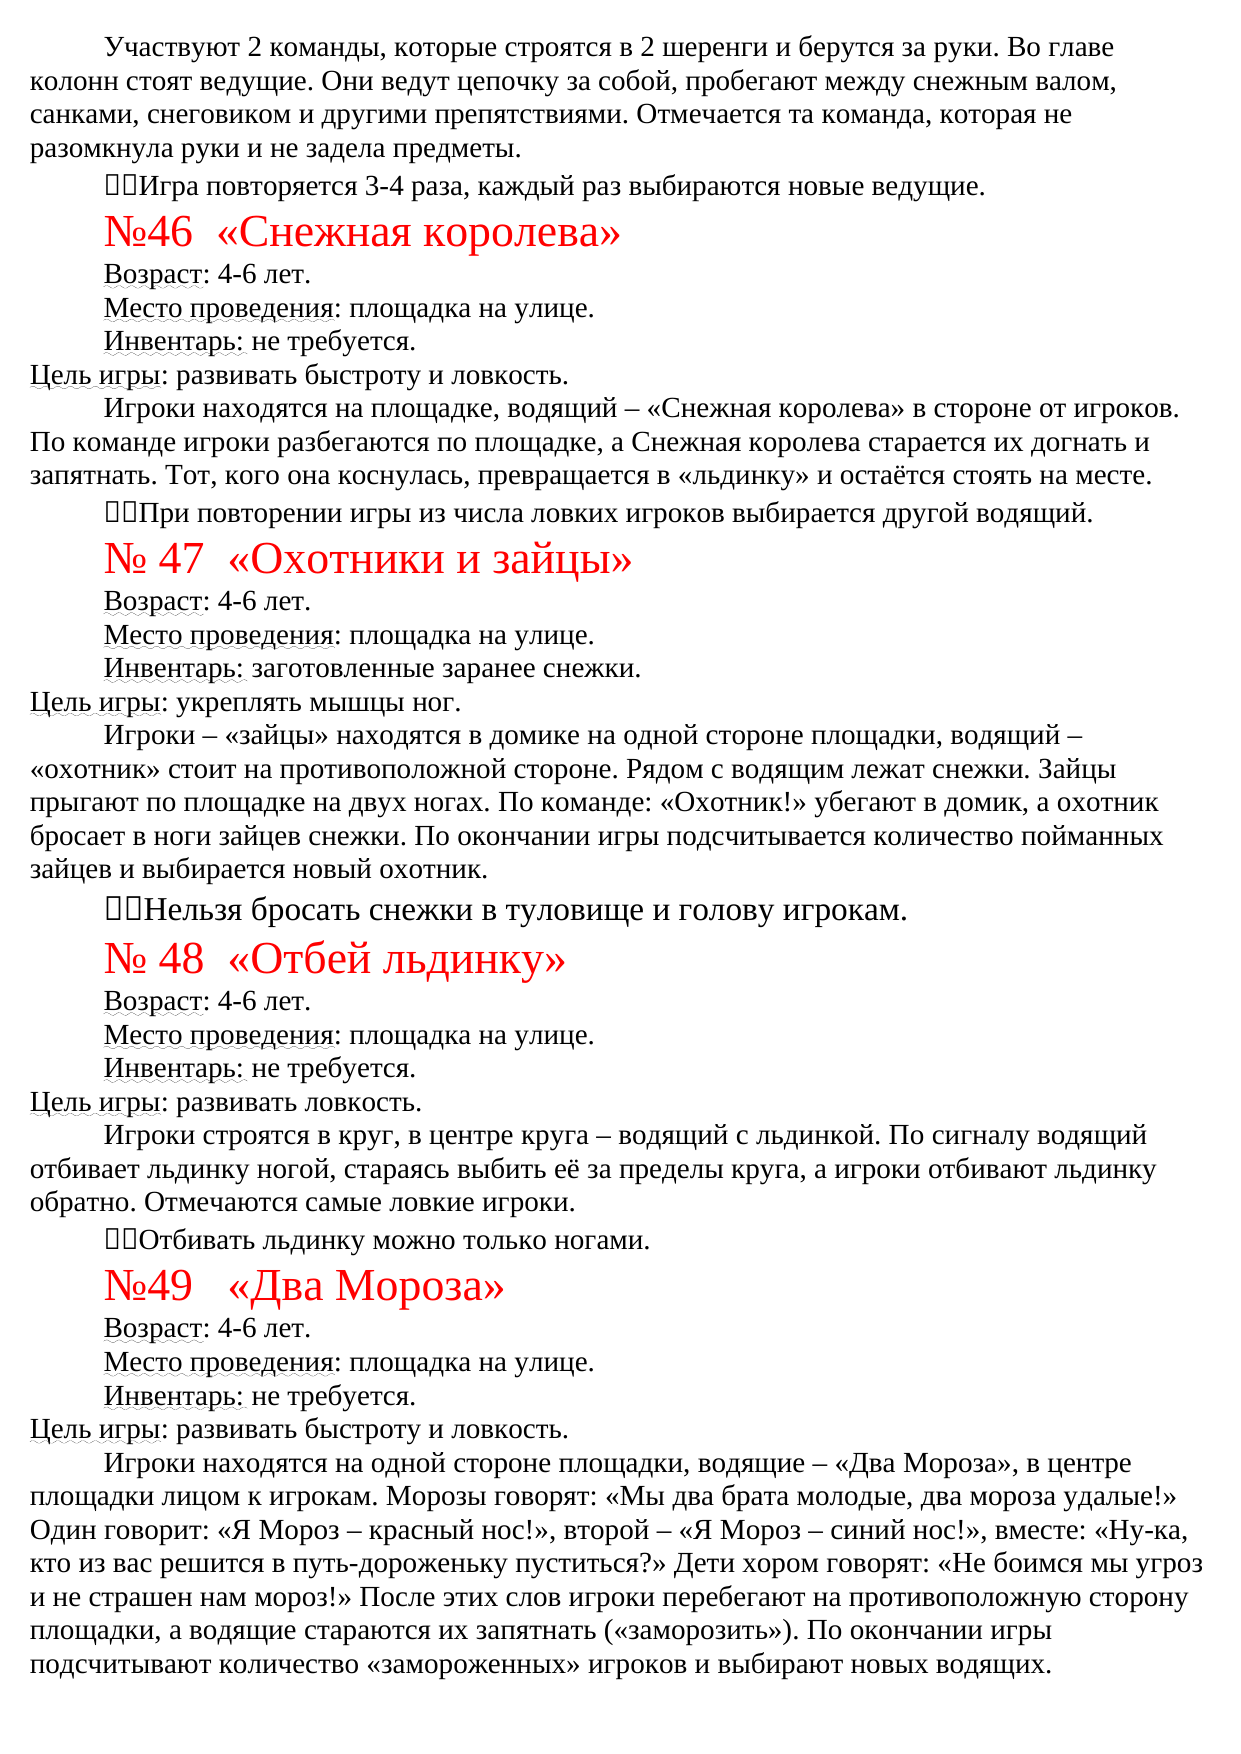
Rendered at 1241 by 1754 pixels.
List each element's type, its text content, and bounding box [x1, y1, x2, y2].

text Нельзя бросать снежки в туловище и голову игрокам. [29, 885, 1211, 931]
text Игроки строятся в круг, в центре круга – водящий с льдинкой. По сигналу водящий отбивает льдинку ногой, стараясь выбить её за пределы круга, а игроки отбивают льдинку обратно. Отмечаются самые ловкие игроки. [29, 1117, 1211, 1218]
text Игроки – «зайцы» находятся в домике на одной стороне площадки, водящий – «охотник» стоит на противоположной стороне. Рядом с водящим лежат снежки. Зайцы прыгают по площадке на двух ногах. По команде: «Охотник!» убегают в домик, а охотник бросает в ноги зайцев снежки. По окончании игры подсчитывается количество пойманных зайцев и выбирается новый охотник. [29, 717, 1211, 885]
text Место проведения: площадка на улице. [29, 1344, 1211, 1378]
text Место проведения: площадка на улице. [29, 617, 1211, 650]
text №46 «Снежная королева» [29, 203, 1211, 256]
text Возраст: 4-6 лет. [29, 256, 1211, 290]
text Инвентарь: не требуется. [29, 1378, 1211, 1411]
text Инвентарь: заготовленные заранее снежки. [29, 650, 1211, 684]
text Цель игры: развивать ловкость. [29, 1084, 1211, 1117]
text Место проведения: площадка на улице. [29, 290, 1211, 323]
text Игра повторяется 3-4 раза, каждый раз выбираются новые ведущие. [29, 164, 1211, 203]
text Участвуют 2 команды, которые строятся в 2 шеренги и берутся за руки. Во главе колонн стоят ведущие. Они ведут цепочку за собой, пробегают между снежным валом, санками, снеговиком и другими препятствиями. Отмечается та команда, которая не разомкнула руки и не задела предметы. [29, 29, 1211, 164]
text №49 «Два Мороза» [29, 1258, 1211, 1311]
text Возраст: 4-6 лет. [29, 583, 1211, 617]
text Место проведения: площадка на улице. [29, 1017, 1211, 1050]
text При повторении игры из числа ловких игроков выбирается другой водящий. [29, 491, 1211, 531]
text Возраст: 4-6 лет. [29, 1311, 1211, 1344]
text Цель игры: развивать быстроту и ловкость. [29, 357, 1211, 390]
text Отбивать льдинку можно только ногами. [29, 1218, 1211, 1258]
text Цель игры: развивать быстроту и ловкость. [29, 1411, 1211, 1445]
text Инвентарь: не требуется. [29, 323, 1211, 357]
text Игроки находятся на одной стороне площадки, водящие – «Два Мороза», в центре площадки лицом к игрокам. Морозы говорят: «Мы два брата молодые, два мороза удалые!» Один говорит: «Я Мороз – красный нос!», второй – «Я Мороз – синий нос!», вместе: «Ну-ка, кто из вас решится в путь-дороженьку пуститься?» Дети хором говорят: «Не боимся мы угроз и не страшен нам мороз!» После этих слов игроки перебегают на противоположную сторону площадки, а водящие стараются их запятнать («заморозить»). По окончании игры подсчитывают количество «замороженных» игроков и выбирают новых водящих. [29, 1445, 1211, 1679]
text Возраст: 4-6 лет. [29, 983, 1211, 1017]
text № 48 «Отбей льдинку» [29, 931, 1211, 983]
text Цель игры: укреплять мышцы ног. [29, 684, 1211, 717]
text Игроки находятся на площадке, водящий – «Снежная королева» в стороне от игроков. По команде игроки разбегаются по площадке, а Снежная королева старается их догнать и запятнать. Тот, кого она коснулась, превращается в «льдинку» и остаётся стоять на месте. [29, 390, 1211, 491]
text № 47 «Охотники и зайцы» [29, 531, 1211, 583]
text Инвентарь: не требуется. [29, 1050, 1211, 1084]
